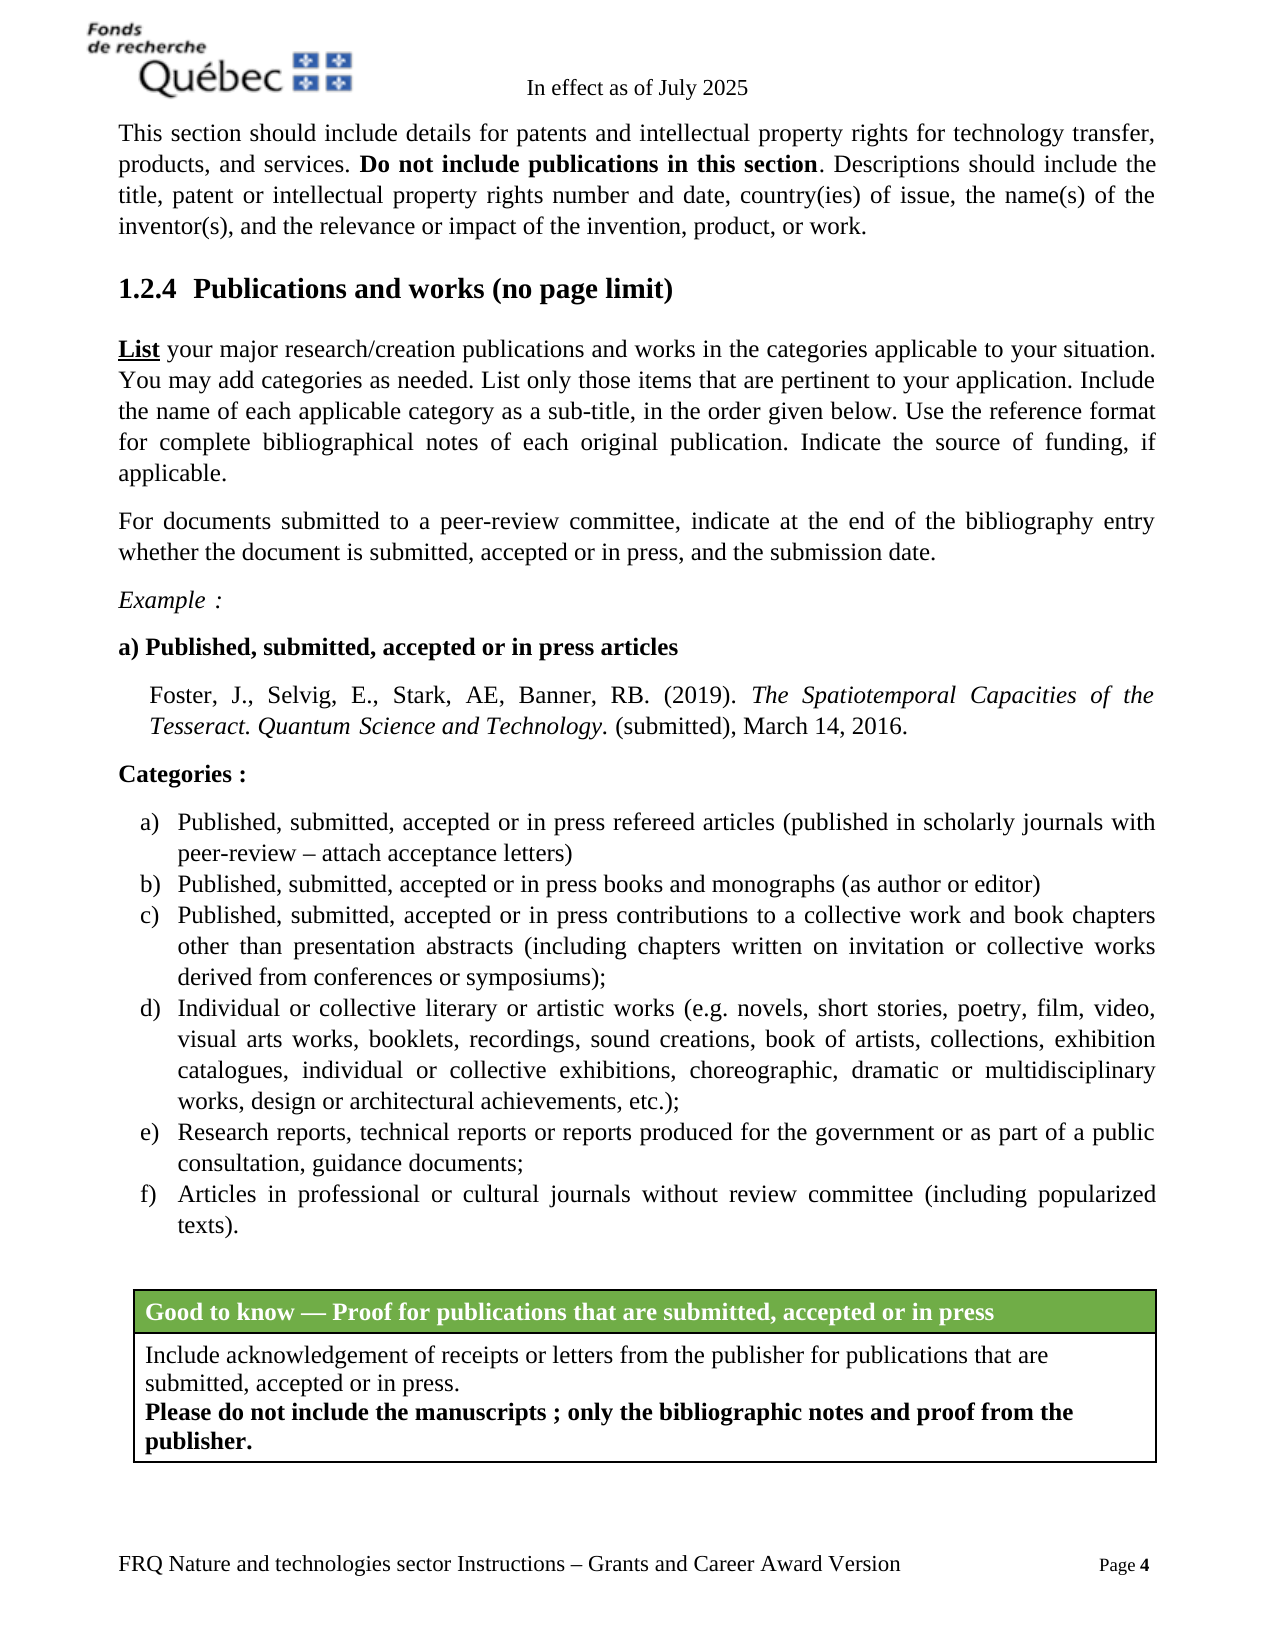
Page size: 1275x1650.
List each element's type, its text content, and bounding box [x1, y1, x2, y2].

table_header Good to know — Proof for publications that are submitted, accepted or in press [135, 1291, 1155, 1332]
list Articles in professional or cultural journals without review committee (including popularized texts). [140, 1179, 1157, 1239]
list Published, submitted, accepted or in press contributions to a collective work and book chapters other than presentation abstracts (including chapters written on invitation or collective works derived from conferences or symposiums); [140, 900, 1157, 991]
text Foster, J., Selvig, E., Stark, AE, Banner, RB. (2019). The Spatiotemporal Capacities of the Tesseract. Quantum Science and Technology. (submitted), March 14, 2016. [149, 680, 1157, 740]
picture [62, 0, 379, 118]
list Research reports, technical reports or reports produced for the government or as part of a public consultation, guidance documents; [140, 1117, 1157, 1177]
subtitle Publications and works (no page limit) [118, 271, 1157, 305]
text This section should include details for patents and intellectual property rights for technology transfer, products, and services. Do not include publications in this section. Descriptions should include the title, patent or intellectual property rights number and date, country(ies) of issue, the name(s) of the inventor(s), and the relevance or impact of the invention, product, or work. [118, 118, 1157, 240]
list Individual or collective literary or artistic works (e.g. novels, short stories, poetry, film, video, visual arts works, booklets, recordings, sound creations, book of artists, collections, exhibition catalogues, individual or collective exhibitions, choreographic, dramatic or multidisciplinary works, design or architectural achievements, etc.); [140, 993, 1157, 1115]
list Published, submitted, accepted or in press refereed articles (published in scholarly journals with peer-review – attach acceptance letters) [140, 807, 1157, 867]
text Categories : [118, 759, 1157, 788]
list Published, submitted, accepted or in press books and monographs (as author or editor) [140, 869, 1157, 898]
text List your major research/creation publications and works in the categories applicable to your situation. You may add categories as needed. List only those items that are pertinent to your application. Include the name of each applicable category as a sub-title, in the order given below. Use the reference format for complete bibliographical notes of each original publication. Indicate the source of funding, if applicable. [118, 334, 1157, 487]
table_cell Include acknowledgement of receipts or letters from the publisher for publications that are submitted, accepted or in press. Please do not include the manuscripts ; only the bibliographic notes and proof from the publisher. [135, 1334, 1155, 1461]
text a) Published, submitted, accepted or in press articles [118, 632, 1157, 661]
text Example : [118, 585, 1157, 613]
text For documents submitted to a peer-review committee, indicate at the end of the bibliography entry whether the document is submitted, accepted or in press, and the submission date. [118, 506, 1157, 566]
